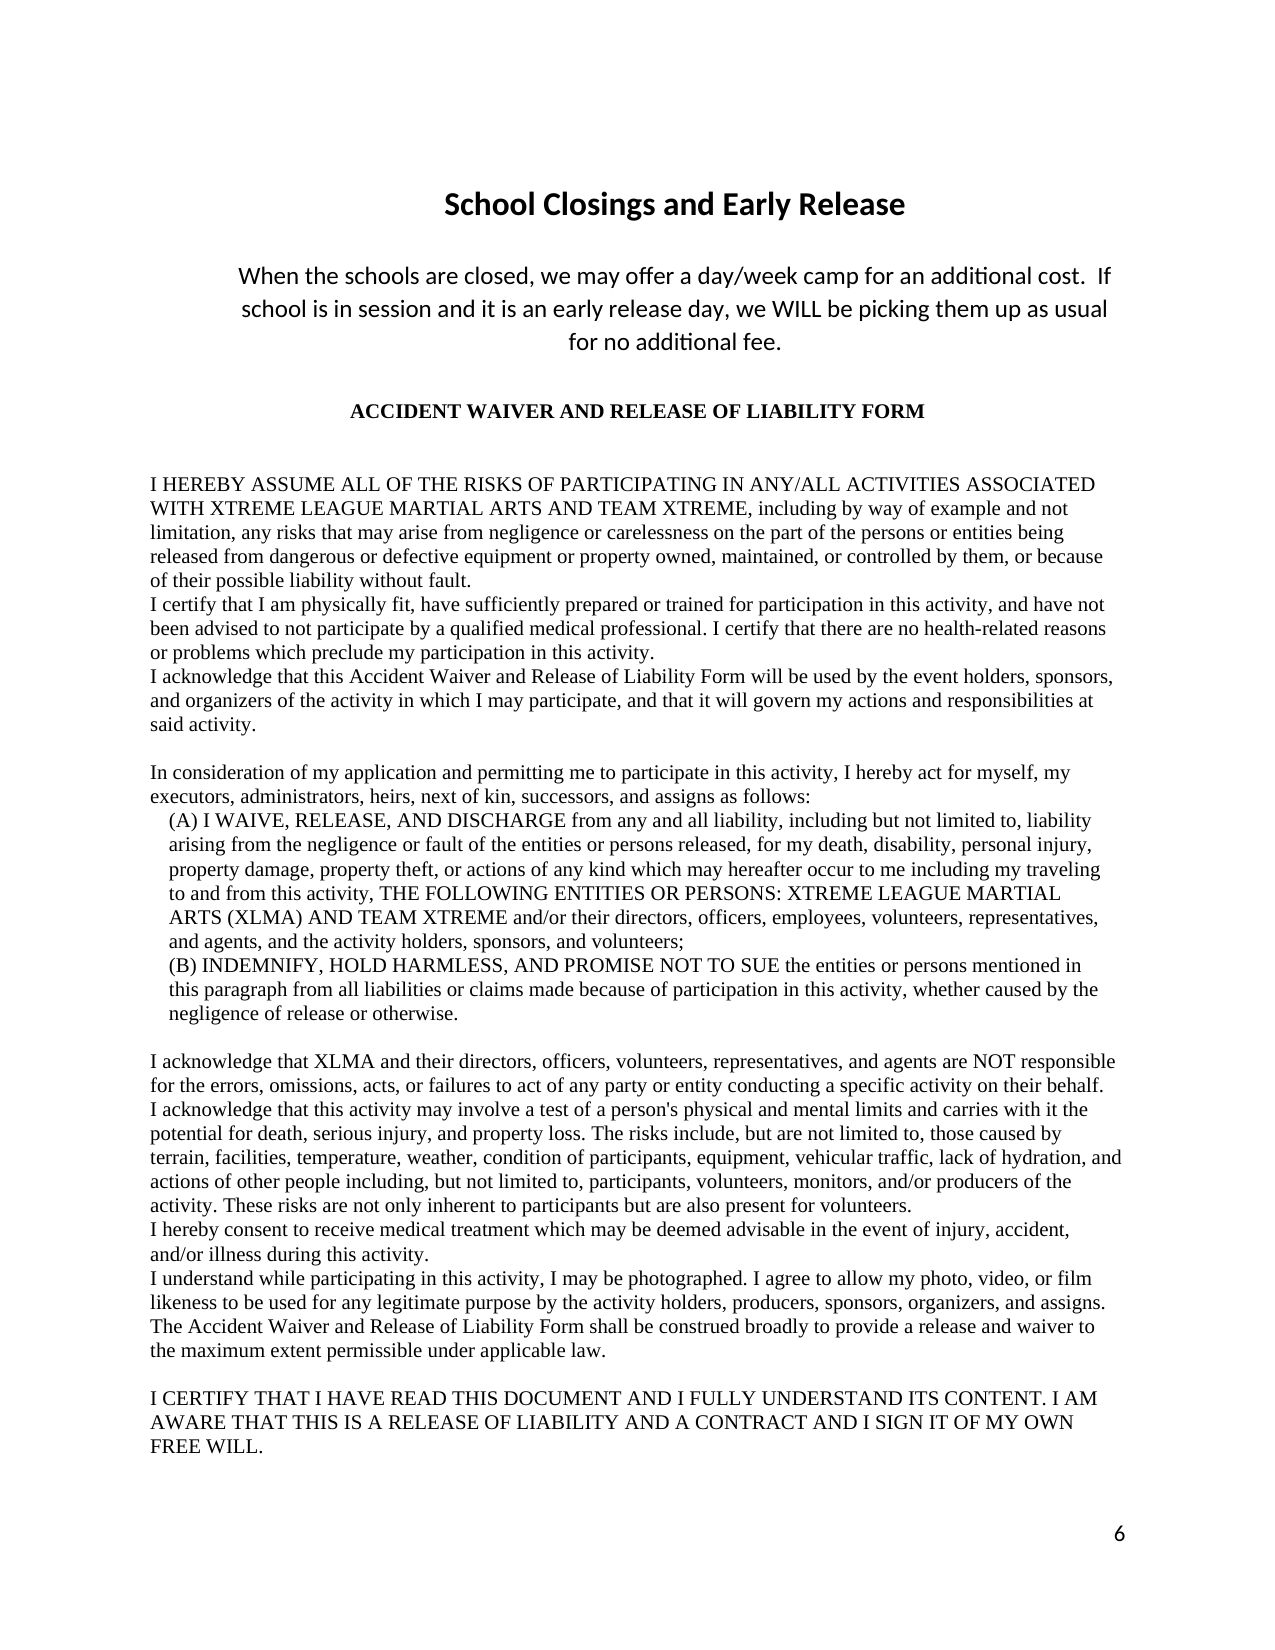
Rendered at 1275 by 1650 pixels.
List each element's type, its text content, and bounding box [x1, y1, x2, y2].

text I CERTIFY THAT I HAVE READ THIS DOCUMENT AND I FULLY UNDERSTAND ITS CONTENT. I AM AWARE THAT THIS IS A RELEASE OF LIABILITY AND A CONTRACT AND I SIGN IT OF MY OWN FREE WILL. [150, 1386, 1125, 1458]
text I acknowledge that this Accident Waiver and Release of Liability Form will be used by the event holders, sponsors, and organizers of the activity in which I may participate, and that it will govern my actions and responsibilities at said activity. [150, 664, 1125, 736]
text In consideration of my application and permitting me to participate in this activity, I hereby act for myself, my executors, administrators, heirs, next of kin, successors, and assigns as follows: [150, 760, 1125, 808]
text I certify that I am physically fit, have sufficiently prepared or trained for participation in this activity, and have not been advised to not participate by a qualified medical professional. I certify that there are no health-related reasons or problems which preclude my participation in this activity. [150, 592, 1125, 664]
text (B) INDEMNIFY, HOLD HARMLESS, AND PROMISE NOT TO SUE the entities or persons mentioned in this paragraph from all liabilities or claims made because of participation in this activity, whether caused by the negligence of release or otherwise. [169, 953, 1106, 1025]
text I acknowledge that this activity may involve a test of a person's physical and mental limits and carries with it the potential for death, serious injury, and property loss. The risks include, but are not limited to, those caused by terrain, facilities, temperature, weather, condition of participants, equipment, vehicular traffic, lack of hydration, and actions of other people including, but not limited to, participants, volunteers, monitors, and/or producers of the activity. These risks are not only inherent to participants but are also present for volunteers. [150, 1097, 1125, 1217]
text I understand while participating in this activity, I may be photographed. I agree to allow my photo, video, or film likeness to be used for any legitimate purpose by the activity holders, producers, sponsors, organizers, and assigns. [150, 1266, 1125, 1314]
text I hereby consent to receive medical treatment which may be deemed advisable in the event of injury, accident, and/or illness during this activity. [150, 1217, 1125, 1266]
text ACCIDENT WAIVER AND RELEASE OF LIABILITY FORM [150, 399, 1125, 423]
list When the schools are closed, we may offer a day/week camp for an additional cost. If school is in session and it is an early release day, we WILL be picking them up as usual for no additional fee. [225, 260, 1125, 356]
text I HEREBY ASSUME ALL OF THE RISKS OF PARTICIPATING IN ANY/ALL ACTIVITIES ASSOCIATED WITH XTREME LEAGUE MARTIAL ARTS AND TEAM XTREME, including by way of example and not limitation, any risks that may arise from negligence or carelessness on the part of the persons or entities being released from dangerous or defective equipment or property owned, maintained, or controlled by them, or because of their possible liability without fault. [150, 471, 1125, 592]
list School Closings and Early Release [225, 183, 1125, 224]
text The Accident Waiver and Release of Liability Form shall be construed broadly to provide a release and waiver to the maximum extent permissible under applicable law. [150, 1314, 1125, 1362]
text I acknowledge that XLMA and their directors, officers, volunteers, representatives, and agents are NOT responsible for the errors, omissions, acts, or failures to act of any party or entity conducting a specific activity on their behalf. [150, 1049, 1125, 1097]
text (A) I WAIVE, RELEASE, DISCHARGE from any and all liability, including but not limited to, liability arising from the negligence or fault of the entities or persons released, for my death, disability, personal injury, property damage, property theft, or actions of any kind which may hereafter occur to me including my traveling to and from this activity, THE FOLLOWING ENTITIES OR PERSONS: XTREME LEAGUE MARTIAL ARTS (XLMA) AND TEAM XTREME and/or their directors, officers, employees, volunteers, representatives, and agents, and the activity holders, sponsors, and volunteers; [169, 808, 1106, 953]
